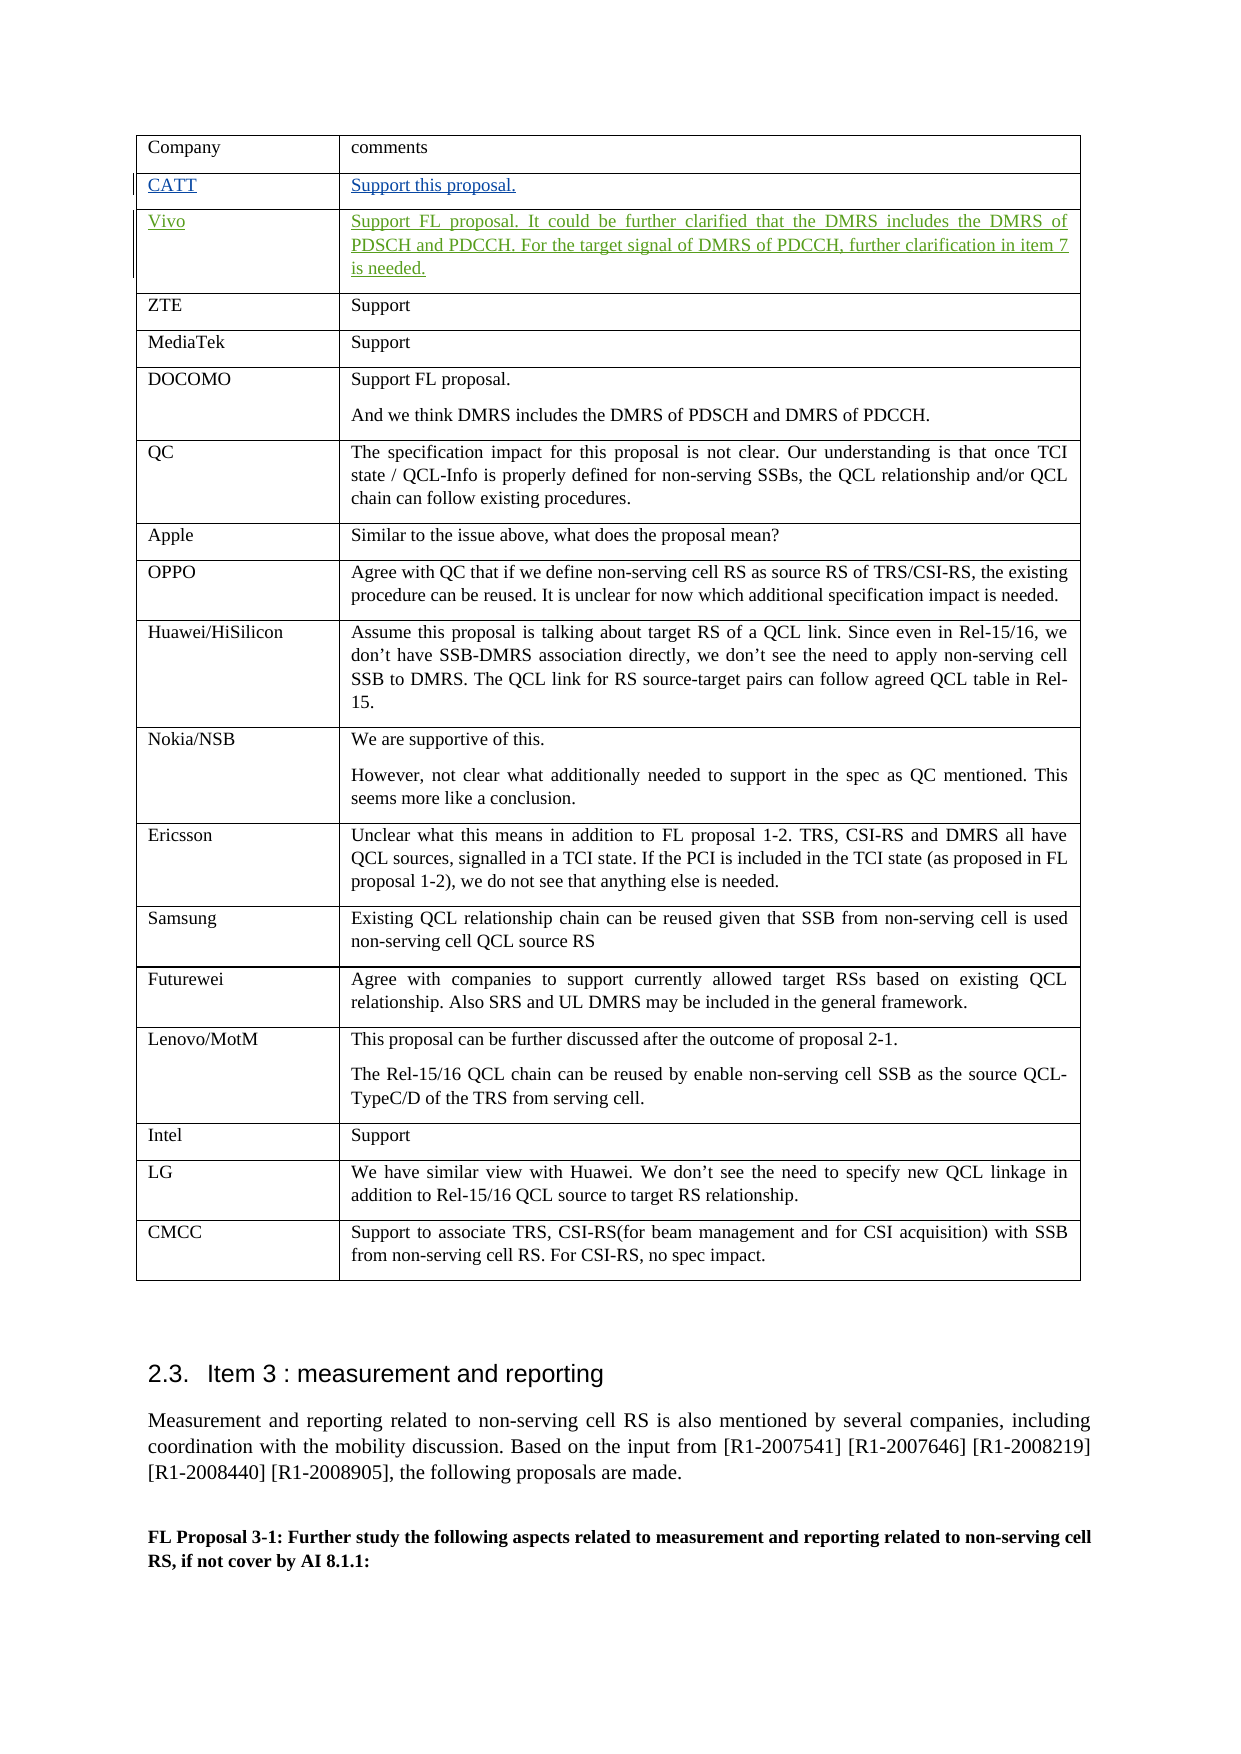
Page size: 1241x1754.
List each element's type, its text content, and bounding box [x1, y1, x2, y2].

table_cell Support FL proposal. And we think DMRS includes the DMRS of PDSCH and DMRS of PDCCH. [340, 368, 1080, 439]
table_cell Agree with QC that if we define non-serving cell RS as source RS of TRS/CSI-RS, the existing procedure can be reused. It is unclear for now which additional specification impact is needed. [340, 561, 1080, 620]
table_cell Support to associate TRS, CSI-RS(for beam management and for CSI acquisition) with SSB from non-serving cell RS. For CSI-RS, no spec impact. [340, 1221, 1080, 1280]
text FL Proposal 3-1: Further study the following aspects related to measurement and reporting related to non-serving cell RS, if not cover by AI 8.1.1: [148, 1526, 1092, 1571]
table_cell Unclear what this means in addition to FL proposal 1-2. TRS, CSI-RS and DMRS all have QCL sources, signalled in a TCI state. If the PCI is included in the TCI state (as proposed in FL proposal 1-2), we do not see that anything else is needed. [340, 824, 1080, 906]
table_cell Lenovo/MotM [137, 1028, 339, 1122]
table_header comments [340, 136, 1080, 172]
table_cell Samsung [137, 907, 339, 966]
table_cell [340, 210, 1080, 293]
text Measurement and reporting related to non-serving cell RS is also mentioned by several companies, including coordination with the mobility discussion. Based on the input from [R1-2007541] [R1-2007646] [R1-2008219] [R1-2008440] [R1-2008905], the following proposals are made. [148, 1408, 1092, 1484]
table_cell QC [137, 441, 339, 523]
table_cell ZTE [137, 294, 339, 330]
title Item 3 : measurement and reporting [148, 1359, 1092, 1387]
table_cell Support [340, 294, 1080, 330]
table_cell We are supportive of this. However, not clear what additionally needed to support in the spec as QC mentioned. This seems more like a conclusion. [340, 728, 1080, 823]
table_cell [137, 174, 339, 209]
table_cell Support [340, 331, 1080, 367]
table_cell Similar to the issue above, what does the proposal mean? [340, 524, 1080, 560]
table_cell Agree with companies to support currently allowed target RSs based on existing QCL relationship. Also SRS and UL DMRS may be included in the general framework. [340, 968, 1080, 1027]
table_cell Apple [137, 524, 339, 560]
table_header Company [137, 136, 339, 172]
table_cell OPPO [137, 561, 339, 620]
table_cell MediaTek [137, 331, 339, 367]
table_cell Nokia/NSB [137, 728, 339, 823]
table_cell Huawei/HiSilicon [137, 621, 339, 727]
table_cell CMCC [137, 1221, 339, 1280]
table_cell Assume this proposal is talking about target RS of a QCL link. Since even in Rel-15/16, we don’t have SSB-DMRS association directly, we don’t see the need to apply non-serving cell SSB to DMRS. The QCL link for RS source-target pairs can follow agreed QCL table in Rel-15. [340, 621, 1080, 727]
table_cell Futurewei [137, 968, 339, 1027]
table_cell DOCOMO [137, 368, 339, 439]
table_cell LG [137, 1161, 339, 1220]
table_cell The specification impact for this proposal is not clear. Our understanding is that once TCI state / QCL-Info is properly defined for non-serving SSBs, the QCL relationship and/or QCL chain can follow existing procedures. [340, 441, 1080, 523]
table_cell [340, 174, 1080, 209]
table_cell This proposal can be further discussed after the outcome of proposal 2-1. The Rel-15/16 QCL chain can be reused by enable non-serving cell SSB as the source QCL-TypeC/D of the TRS from serving cell. [340, 1028, 1080, 1122]
table_cell Intel [137, 1124, 339, 1159]
table_cell Existing QCL relationship chain can be reused given that SSB from non-serving cell is used non-serving cell QCL source RS [340, 907, 1080, 966]
table_cell Ericsson [137, 824, 339, 906]
table_cell [137, 210, 339, 293]
table_cell We have similar view with Huawei. We don’t see the need to specify new QCL linkage in addition to Rel-15/16 QCL source to target RS relationship. [340, 1161, 1080, 1220]
table_cell Support [340, 1124, 1080, 1159]
